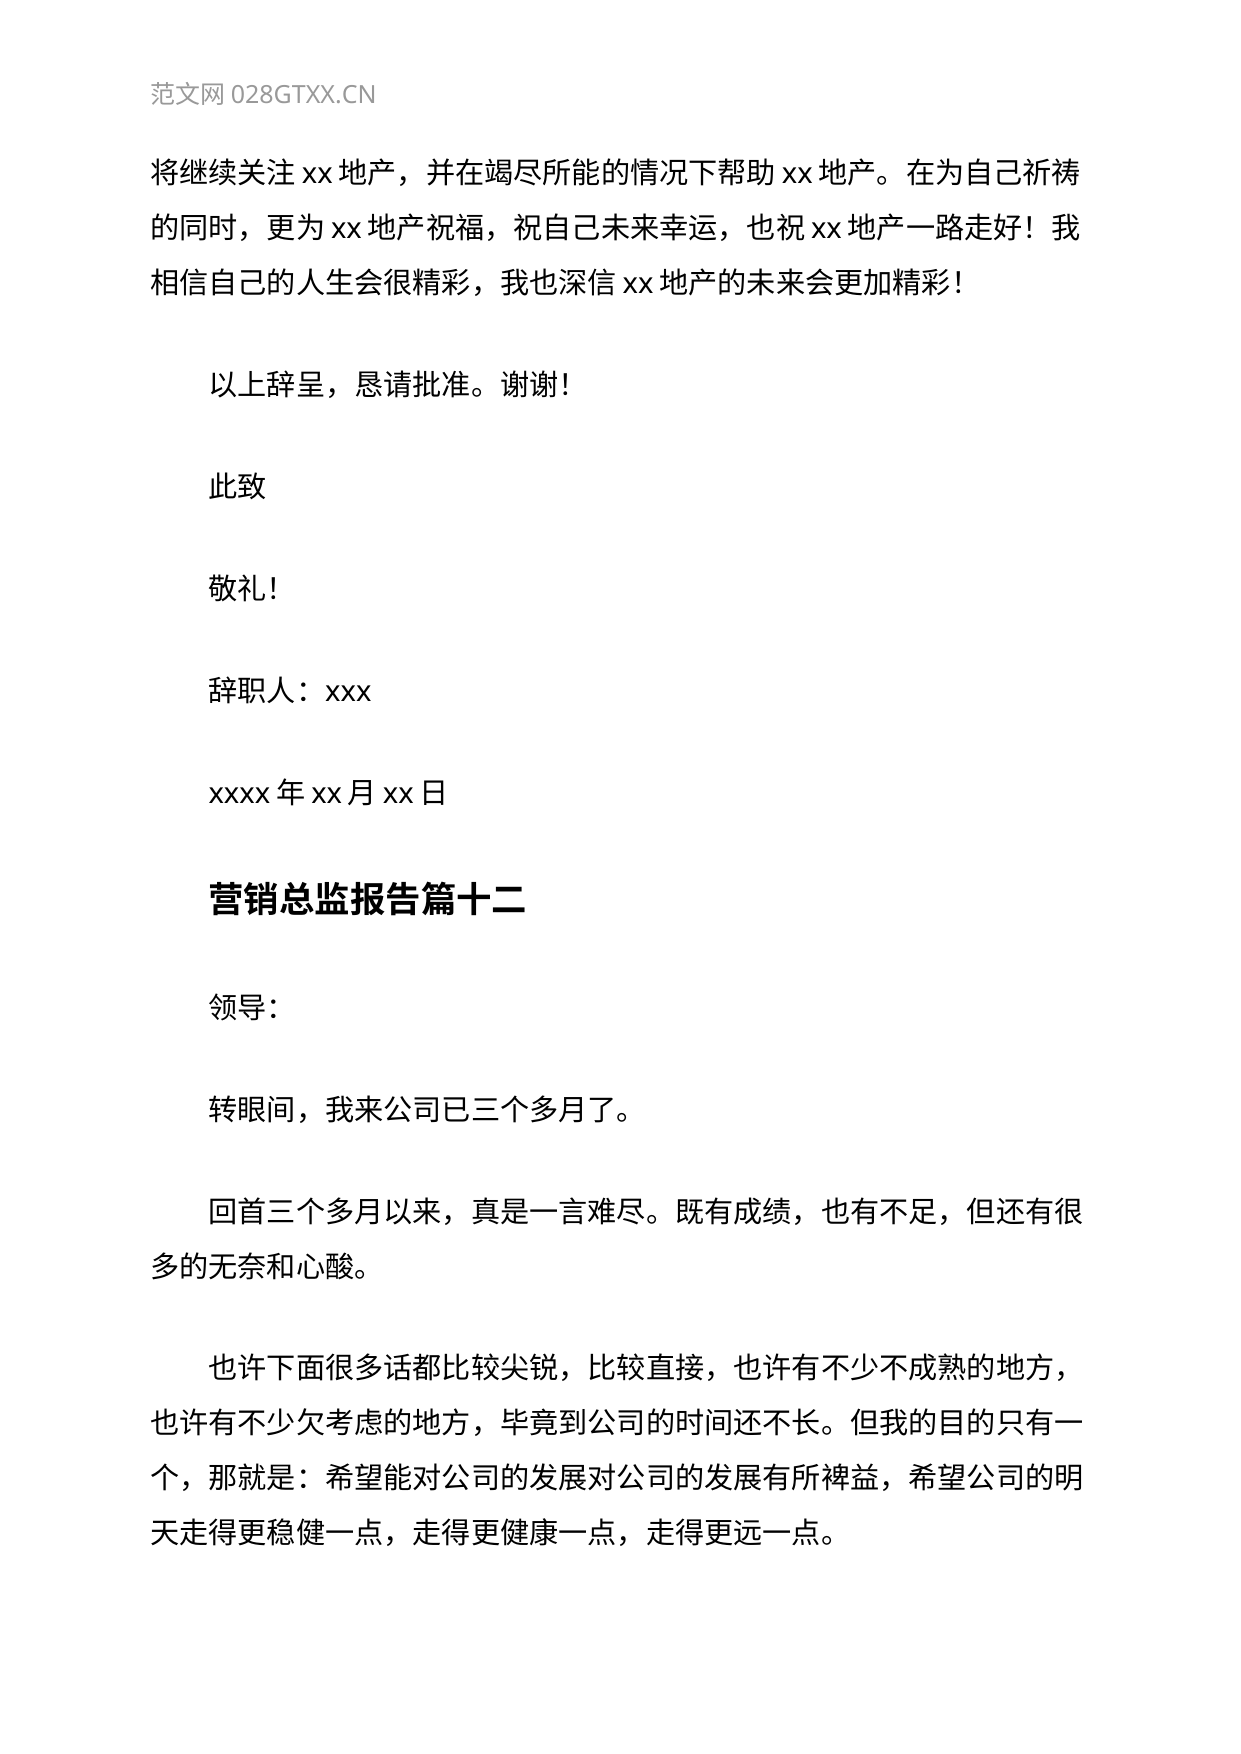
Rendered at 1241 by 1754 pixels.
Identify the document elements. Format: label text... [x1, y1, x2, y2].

text xxxx年xx月xx日 [150, 769, 1090, 812]
text 此致 [150, 464, 1090, 506]
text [150, 150, 1090, 302]
text 营销总监报告篇十二 [150, 871, 1090, 922]
text 以上辞呈，恳请批准。谢谢！ [150, 362, 1090, 404]
text 也许下面很多话都比较尖锐，比较直接，也许有不少不成熟的地方，也许有不少欠考虑的地方，毕竟到公司的时间还不长。但我的目的只有一个，那就是：希望能对公司的发展对公司的发展有所裨益，希望公司的明天走得更稳健一点，走得更健康一点，走得更远一点。 [150, 1345, 1090, 1552]
text 辞职人：xxx [150, 667, 1090, 710]
text 转眼间，我来公司已三个多月了。 [150, 1086, 1090, 1129]
text 领导： [150, 985, 1090, 1027]
text 回首三个多月以来，真是一言难尽。既有成绩，也有不足，但还有很多的无奈和心酸。 [150, 1188, 1090, 1285]
text 敬礼！ [150, 566, 1090, 608]
